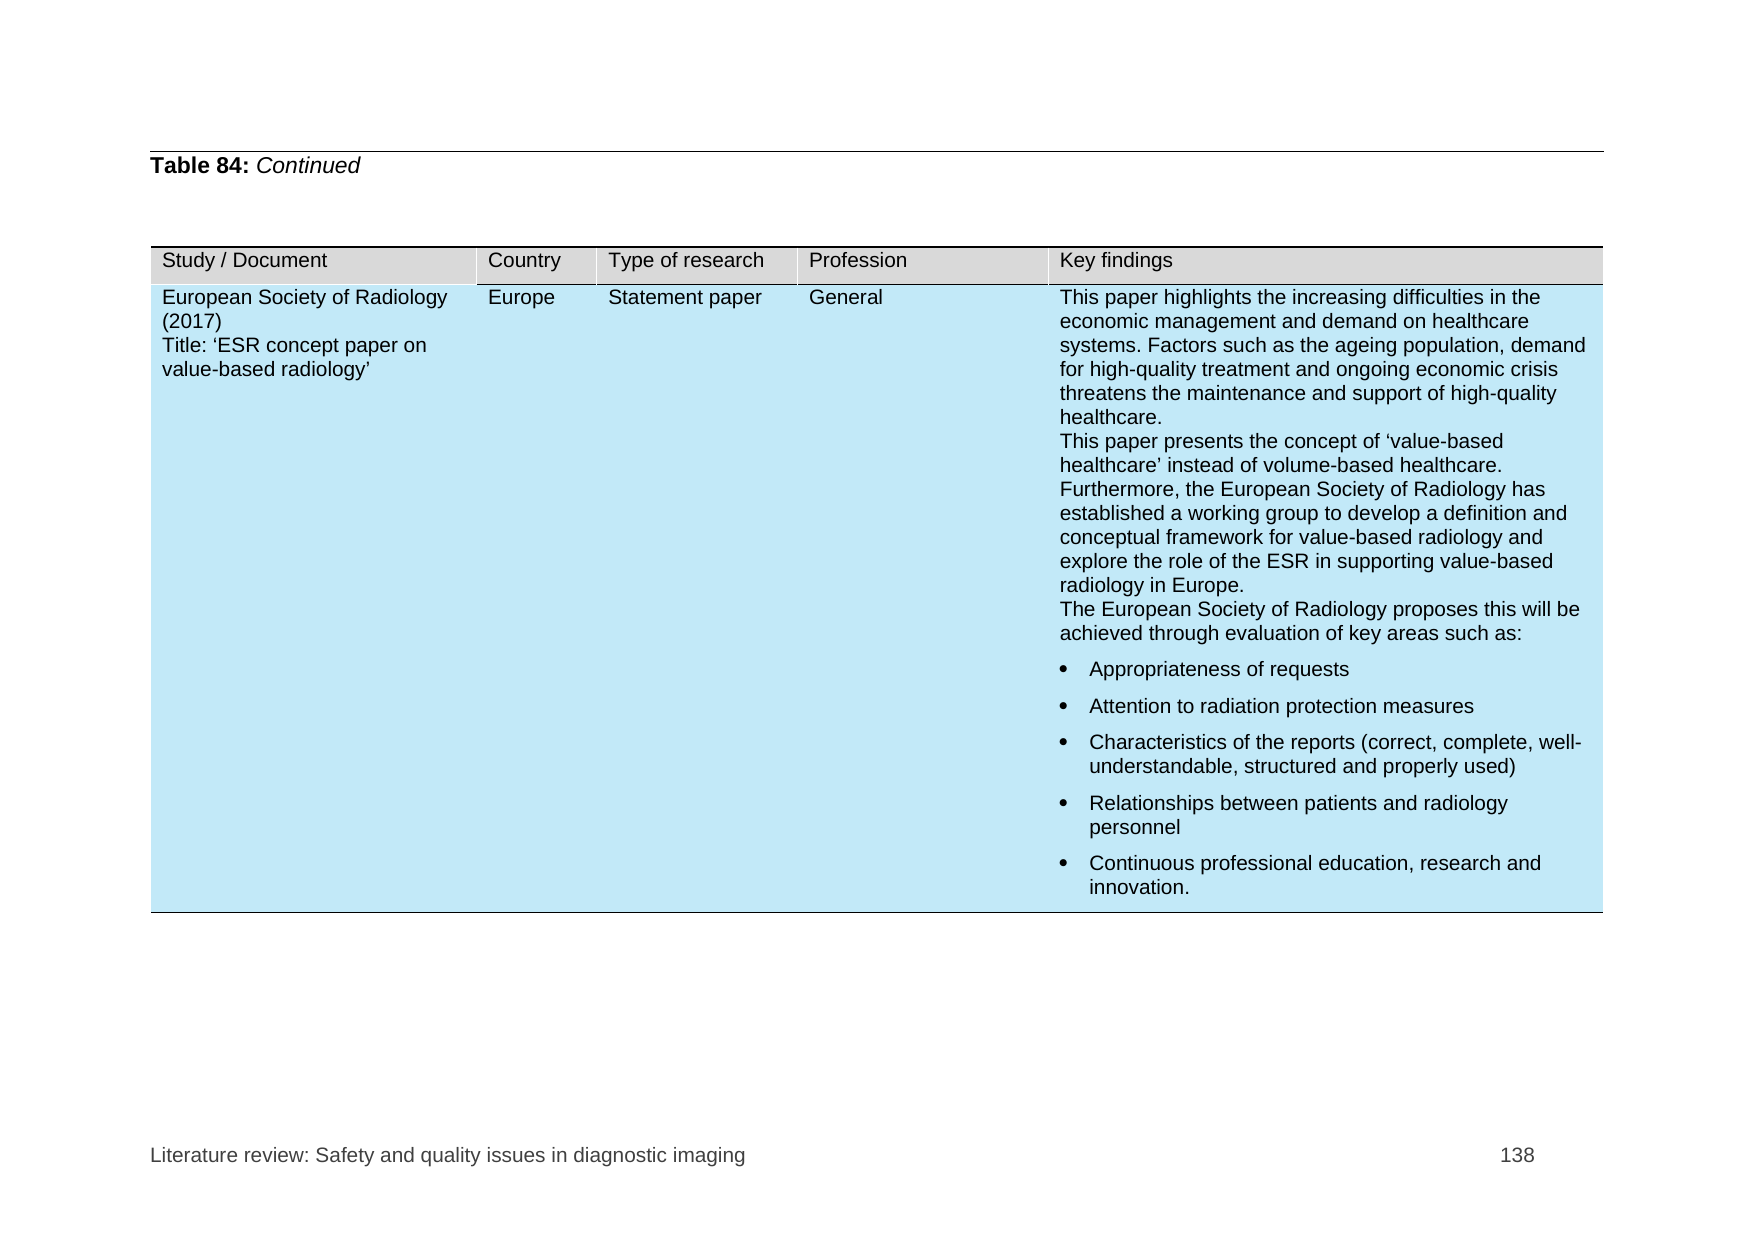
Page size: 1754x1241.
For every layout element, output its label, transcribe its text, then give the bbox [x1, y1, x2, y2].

table_cell This paper highlights the increasing difficulties in the economic management and demand on healthcare systems. Factors such as the ageing population, demand for high-quality treatment and ongoing economic crisis threatens the maintenance and support of high-quality healthcare. This paper presents the concept of ‘value-based healthcare’ instead of volume-based healthcare. Furthermore, the European Society of Radiology has established a working group to develop a definition and conceptual framework for value-based radiology and explore the role of the ESR in supporting value-based radiology in Europe. The European Society of Radiology proposes this will be achieved through evaluation of key areas such as: Appropriateness of requests Attention to radiation protection measures Characteristics of the reports (correct, complete, well-understandable, structured and properly used) Relationships between patients and radiology personnel Continuous professional education, research and innovation. [1048, 285, 1603, 912]
table_cell Statement paper [597, 285, 798, 912]
table_cell Europe [477, 285, 597, 912]
table_header Profession [798, 248, 1048, 284]
table_header Type of research [597, 248, 797, 284]
table_cell European Society of Radiology (2017) Title: ‘ESR concept paper on value-based radiology’ [151, 285, 477, 912]
table_cell General [798, 285, 1048, 912]
table_header Key findings [1049, 248, 1603, 284]
table_header Study / Document [151, 248, 476, 284]
table_header Country [477, 248, 596, 284]
